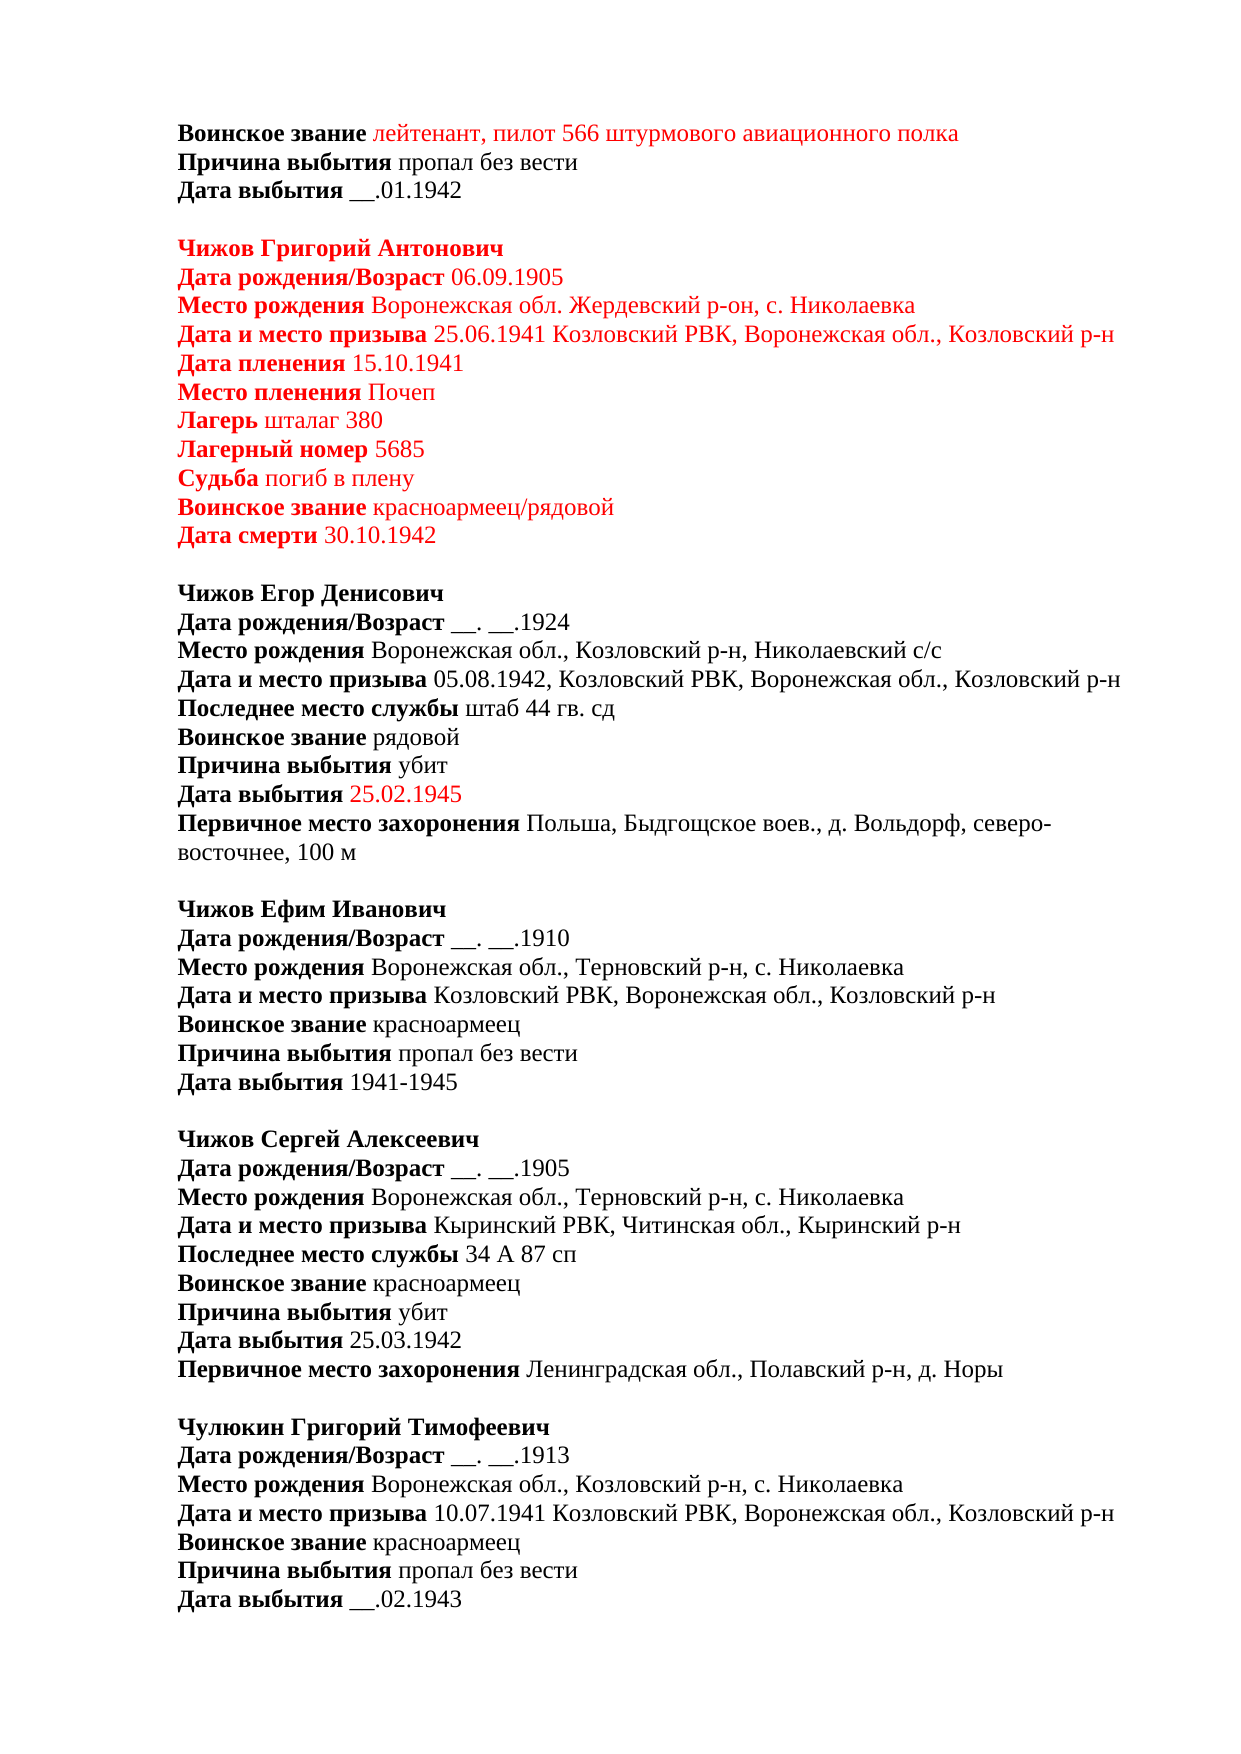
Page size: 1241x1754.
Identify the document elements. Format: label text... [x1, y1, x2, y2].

text Дата и место призыва 10.07.1941 Козловский РВК, Воронежская обл., Козловский р-н [177, 1498, 1152, 1527]
text Воинское звание красноармеец [177, 1009, 1152, 1038]
text Дата выбытия 25.03.1942 [177, 1326, 1152, 1354]
text Дата и место призыва Кыринский РВК, Читинская обл., Кыринский р-н [177, 1211, 1152, 1239]
text Причина выбытия пропал без вести [177, 147, 1152, 176]
text Воинское звание рядовой [177, 722, 1152, 751]
text Причина выбытия убит [177, 751, 1152, 779]
text Дата и место призыва Козловский РВК, Воронежская обл., Козловский р-н [177, 981, 1152, 1009]
text Причина выбытия убит [177, 1297, 1152, 1326]
text Лагерный номер 5685 [177, 434, 1152, 463]
text Первичное место захоронения Польша, Быдгощское воев., д. Вольдорф, северо-восточнее, 100 м [177, 808, 1152, 866]
text Судьба погиб в плену [177, 463, 1152, 492]
text Воинское звание красноармеец/рядовой [177, 492, 1152, 521]
text Дата выбытия __.02.1943 [177, 1584, 1152, 1613]
text Место рождения Воронежская обл. Жердевский р-он, с. Николаевка [177, 291, 1152, 319]
text Чижов Егор Денисович [177, 578, 1152, 607]
text Воинское звание красноармеец [177, 1527, 1152, 1556]
text Дата рождения/Возраст __. __.1910 [177, 923, 1152, 952]
text Место рождения Воронежская обл., Терновский р-н, с. Николаевка [177, 952, 1152, 981]
text Дата пленения 15.10.1941 [177, 348, 1152, 377]
text Чижов Ефим Иванович [177, 894, 1152, 923]
text Дата рождения/Возраст __. __.1913 [177, 1441, 1152, 1469]
text Причина выбытия пропал без вести [177, 1038, 1152, 1067]
text Дата рождения/Возраст __. __.1905 [177, 1153, 1152, 1182]
text Дата и место призыва 25.06.1941 Козловский РВК, Воронежская обл., Козловский р-н [177, 319, 1152, 348]
text Последнее место службы 34 А 87 сп [177, 1239, 1152, 1268]
text Причина выбытия пропал без вести [177, 1556, 1152, 1584]
text Дата рождения/Возраст 06.09.1905 [177, 262, 1152, 291]
text Дата и место призыва 05.08.1942, Козловский РВК, Воронежская обл., Козловский р-н [177, 664, 1152, 693]
text Воинское звание красноармеец [177, 1268, 1152, 1297]
text Дата смерти 30.10.1942 [177, 521, 1152, 549]
text Дата выбытия 25.02.1945 [177, 779, 1152, 808]
text Место пленения Почеп [177, 377, 1152, 406]
text Чижов Сергей Алексеевич [177, 1124, 1152, 1153]
text Дата рождения/Возраст __. __.1924 [177, 607, 1152, 636]
text Дата выбытия __.01.1942 [177, 176, 1152, 204]
text Место рождения Воронежская обл., Козловский р-н, Николаевский с/с [177, 636, 1152, 664]
text Лагерь шталаг 380 [177, 406, 1152, 434]
text Чижов Григорий Антонович [177, 233, 1152, 262]
text Место рождения Воронежская обл., Терновский р-н, с. Николаевка [177, 1182, 1152, 1211]
text Воинское звание лейтенант, пилот 566 штурмового авиационного полка [177, 118, 1152, 147]
text Чулюкин Григорий Тимофеевич [177, 1412, 1152, 1441]
text Первичное место захоронения Ленинградская обл., Полавский р-н, д. Норы [177, 1354, 1152, 1383]
text Дата выбытия 1941-1945 [177, 1067, 1152, 1096]
text Последнее место службы штаб 44 гв. сд [177, 693, 1152, 722]
text Место рождения Воронежская обл., Козловский р-н, с. Николаевка [177, 1469, 1152, 1498]
